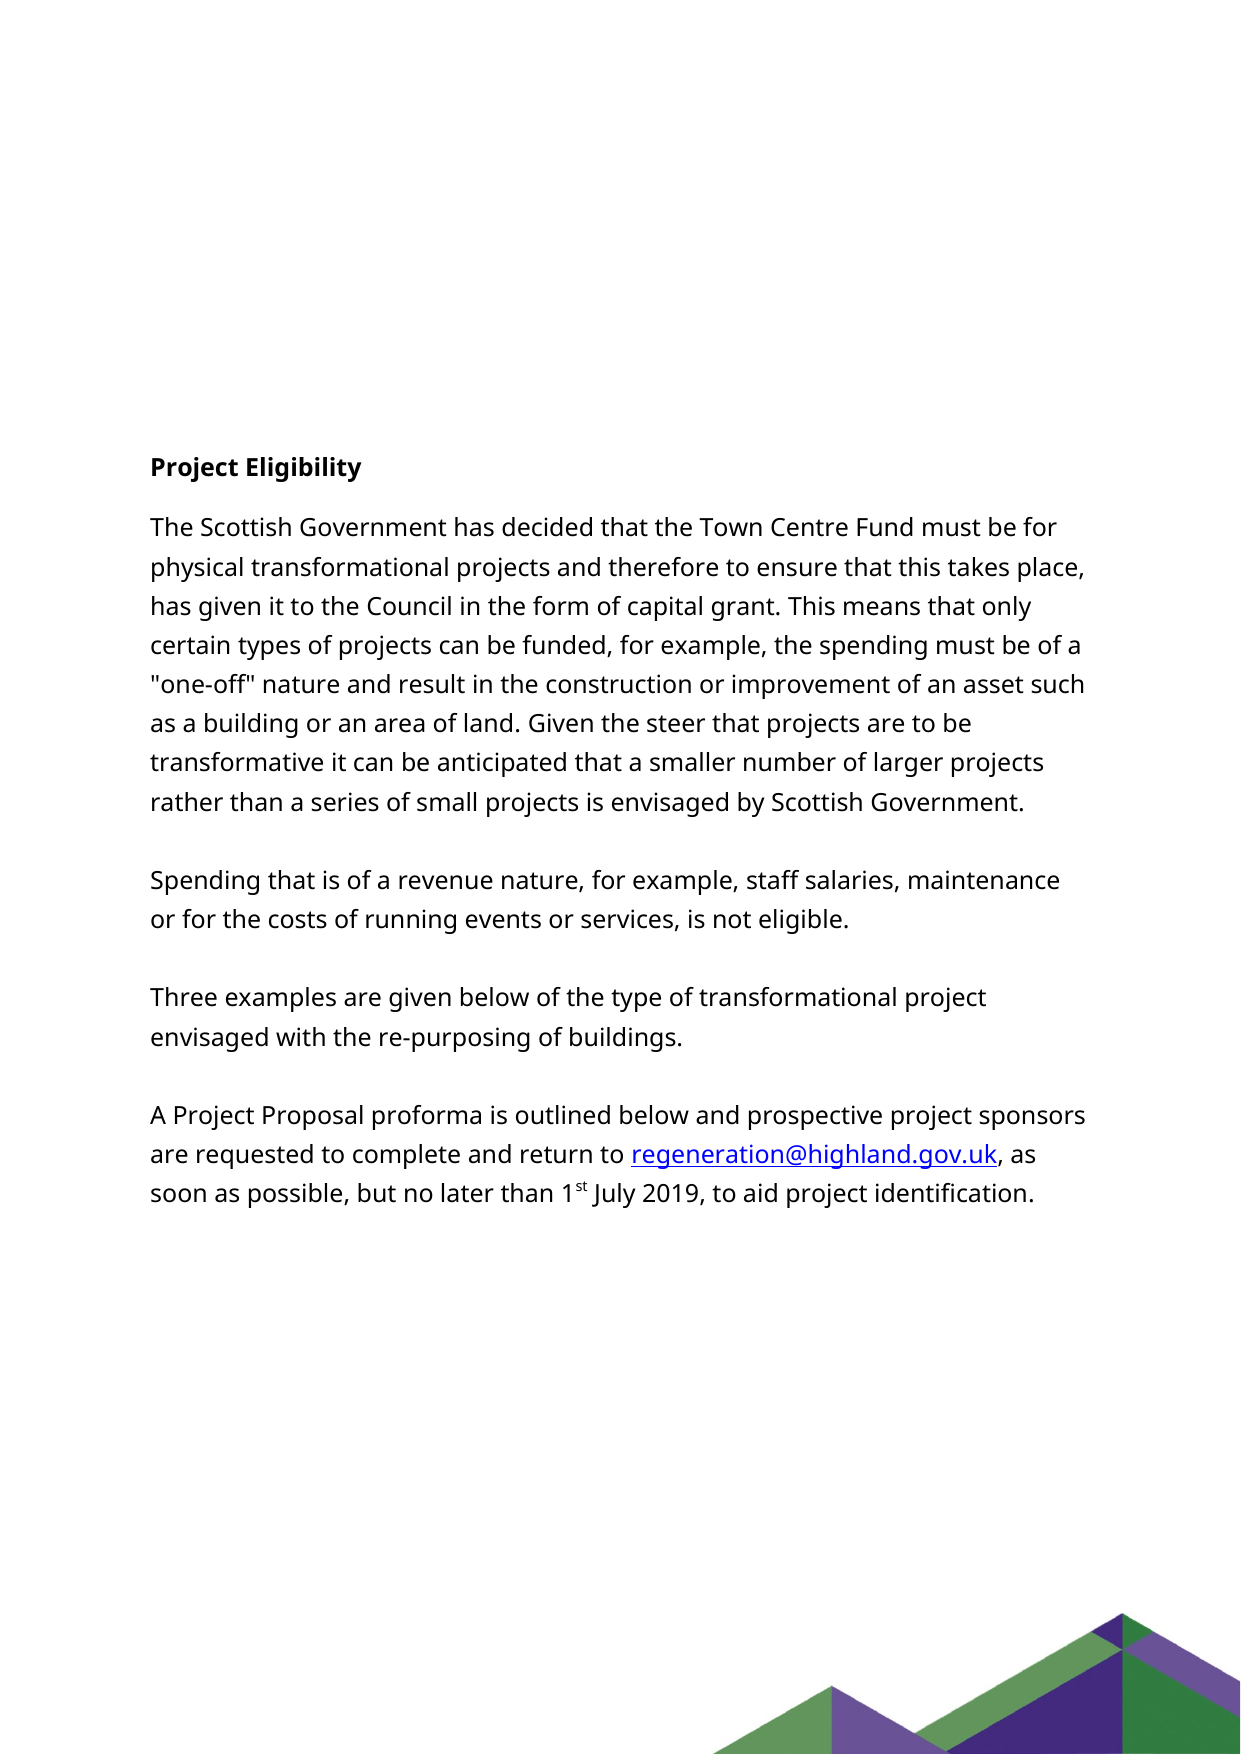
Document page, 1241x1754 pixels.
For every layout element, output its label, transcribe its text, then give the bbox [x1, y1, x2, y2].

picture [711, 1603, 1241, 1754]
text Spending that is of a revenue nature, for example, staff salaries, maintenance or for the costs of running events or services, is not eligible. [150, 862, 1090, 936]
text Project Eligibility [150, 450, 1090, 484]
text The Scottish Government has decided that the Town Centre Fund must be for physical transformational projects and therefore to ensure that this takes place, has given it to the Council in the form of capital grant. This means that only certain types of projects can be funded, for example, the spending must be of a "one-off" nature and result in the construction or improvement of an asset such as a building or an area of land. Given the steer that projects are to be transformative it can be anticipated that a smaller number of larger projects rather than a series of small projects is envisaged by Scottish Government. [150, 510, 1090, 818]
text A Project Proposal proforma is outlined below and prospective project sponsors are requested to complete and return to regeneration@highland.gov.uk, as soon as possible, but no later than 1st July 2019, to aid project identification. [150, 1097, 1090, 1210]
text Three examples are given below of the type of transformational project envisaged with the re-purposing of buildings. [150, 980, 1090, 1053]
